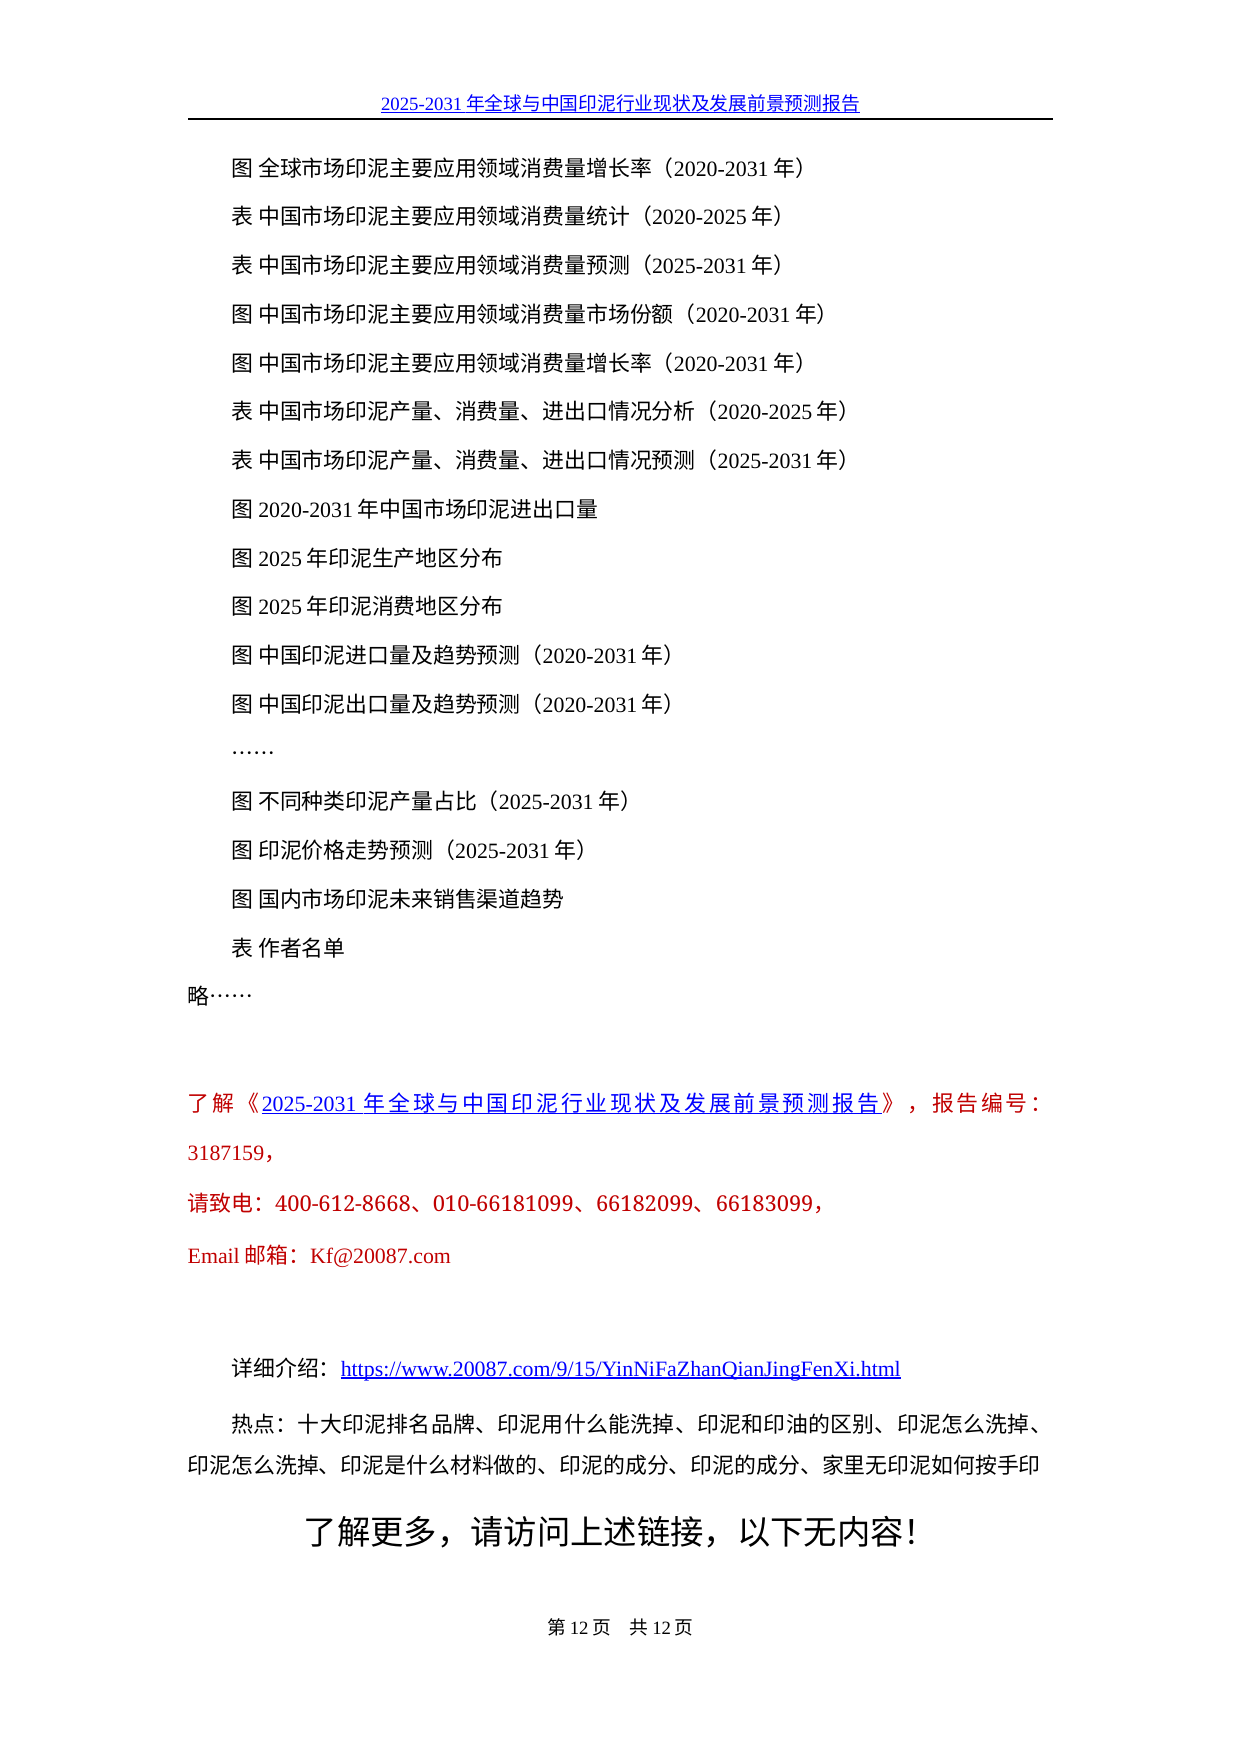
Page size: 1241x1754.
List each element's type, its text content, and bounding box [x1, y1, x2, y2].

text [187, 150, 1053, 1011]
title 了解更多，请访问上述链接，以下无内容！ [187, 1497, 1053, 1562]
text 热点：十大印泥排名品牌、印泥用什么能洗掉、印泥和印油的区别、印泥怎么洗掉、印泥怎么洗掉、印泥是什么材料做的、印泥的成分、印泥的成分、家里无印泥如何按手印 [187, 1407, 1053, 1480]
text Email邮箱：Kf@20087.com [187, 1237, 1053, 1270]
text 详细介绍：https://www.20087.com/9/15/YinNiFaZhanQianJingFenXi.html [187, 1350, 1053, 1383]
text 请致电：400-612-8668、010-66181099、66182099、66183099， [187, 1186, 1053, 1218]
text 了解《2025-2031年全球与中国印泥行业现状及发展前景预测报告》，报告编号：3187159， [187, 1085, 1053, 1167]
